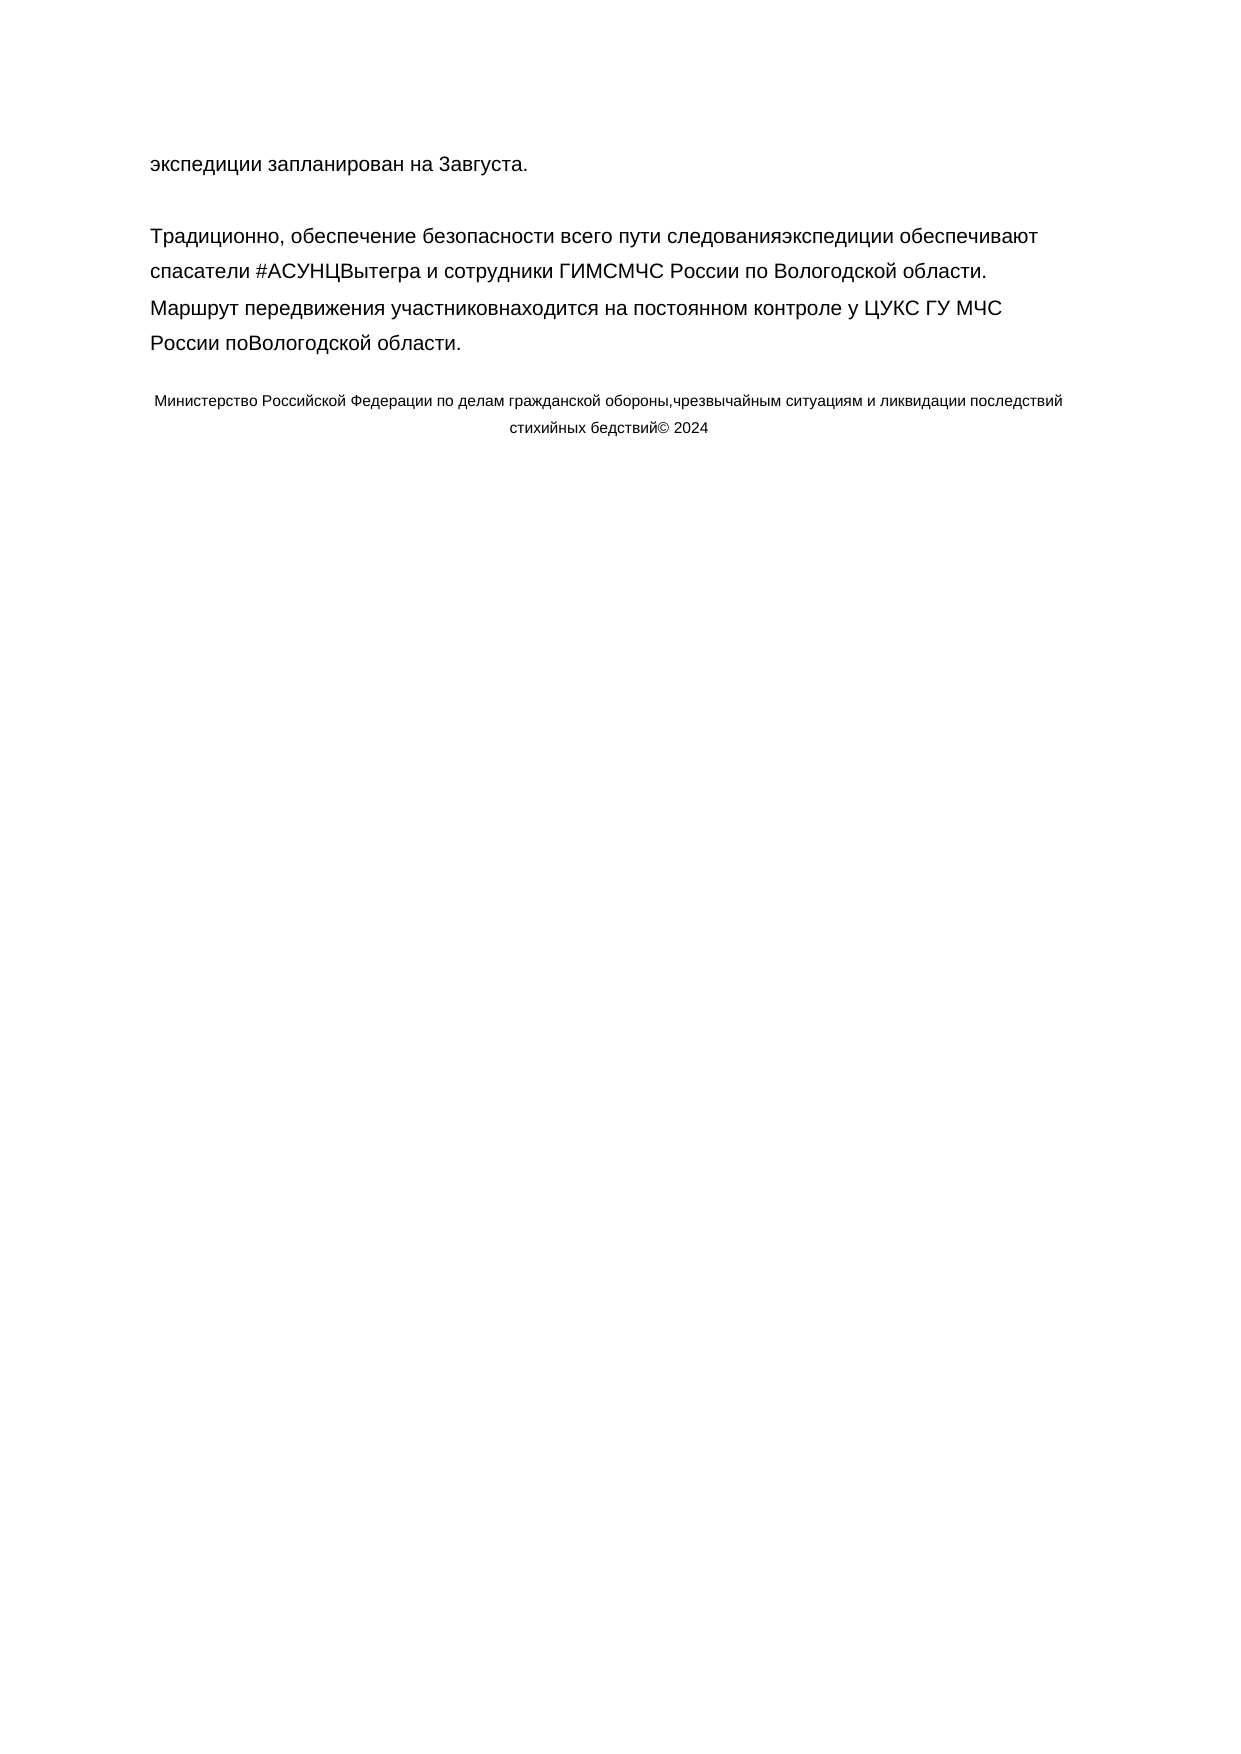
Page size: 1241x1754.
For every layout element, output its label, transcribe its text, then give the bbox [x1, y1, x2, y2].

table_cell Министерство Российской Федерации по делам гражданской обороны,чрезвычайным ситуациям и ликвидации последствий стихийных бедствий© 2024 [140, 392, 1078, 474]
